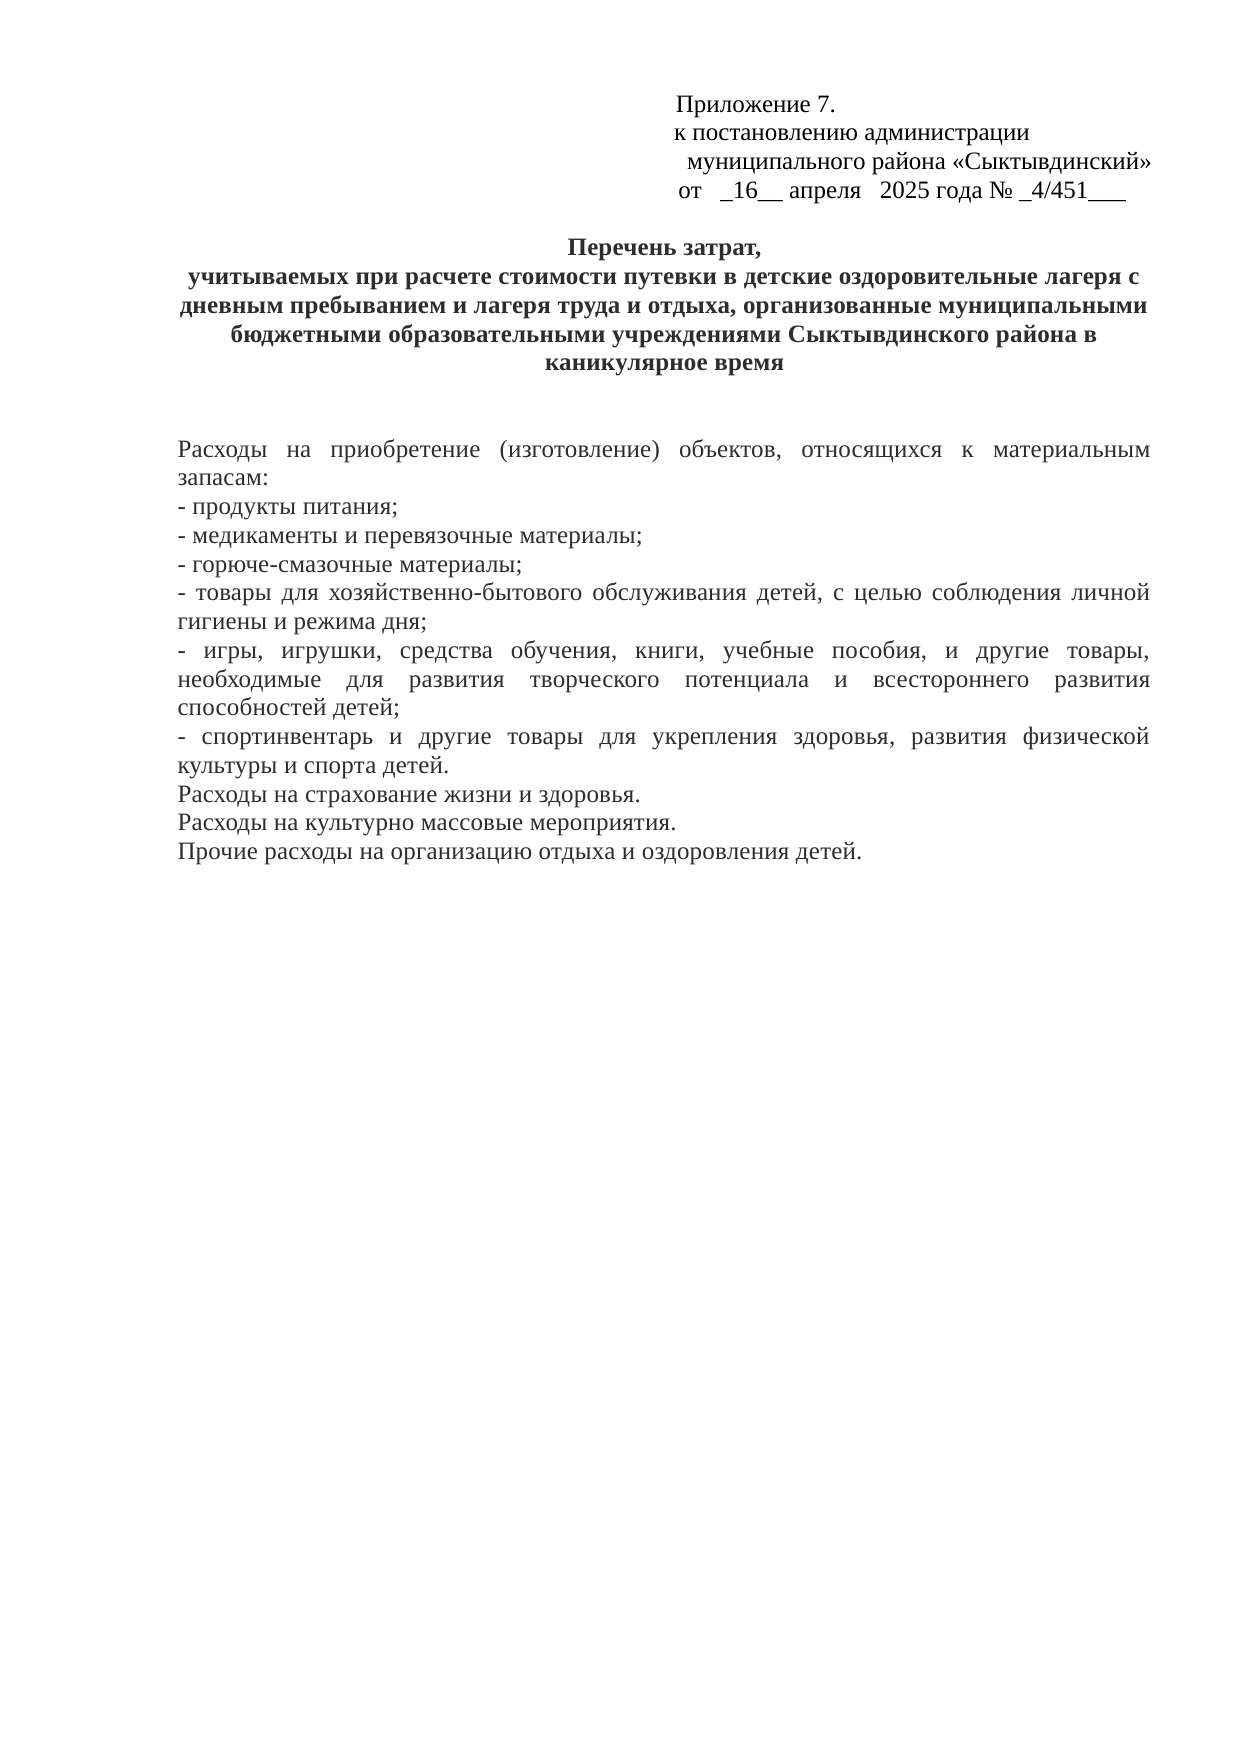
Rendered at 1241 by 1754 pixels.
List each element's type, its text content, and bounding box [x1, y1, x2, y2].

text - игры, игрушки, средства обучения, книги, учебные пособия, и другие товары, необходимые для развития творческого потенциала и всестороннего развития способностей детей; [177, 635, 1152, 721]
text - продукты питания; [177, 491, 1152, 520]
text Расходы на культурно массовые мероприятия. [177, 807, 1152, 836]
text - товары для хозяйственно-бытового обслуживания детей, с целью соблюдения личной гигиены и режима дня; [177, 577, 1152, 635]
text от _16__ апреля 2025 года № _4/451___ [177, 175, 1152, 204]
text учитываемых при расчете стоимости путевки в детские оздоровительные лагеря с дневным пребыванием и лагеря труда и отдыха, организованные муниципальными бюджетными образовательными учреждениями Сыктывдинского района в каникулярное время [177, 261, 1152, 376]
text Приложение 7. [177, 89, 1152, 117]
text муниципального района «Сыктывдинский» [177, 146, 1152, 175]
text - спортинвентарь и другие товары для укрепления здоровья, развития физической культуры и спорта детей. [177, 721, 1152, 779]
text - горюче-смазочные материалы; [177, 549, 1152, 577]
text - медикаменты и перевязочные материалы; [177, 520, 1152, 549]
text Прочие расходы на организацию отдыха и оздоровления детей. [177, 836, 1152, 865]
text к постановлению администрации [177, 117, 1152, 146]
text Расходы на страхование жизни и здоровья. [177, 779, 1152, 807]
text Перечень затрат, [177, 232, 1152, 261]
text Расходы на приобретение (изготовление) объектов, относящихся к материальным запасам: [177, 434, 1152, 491]
